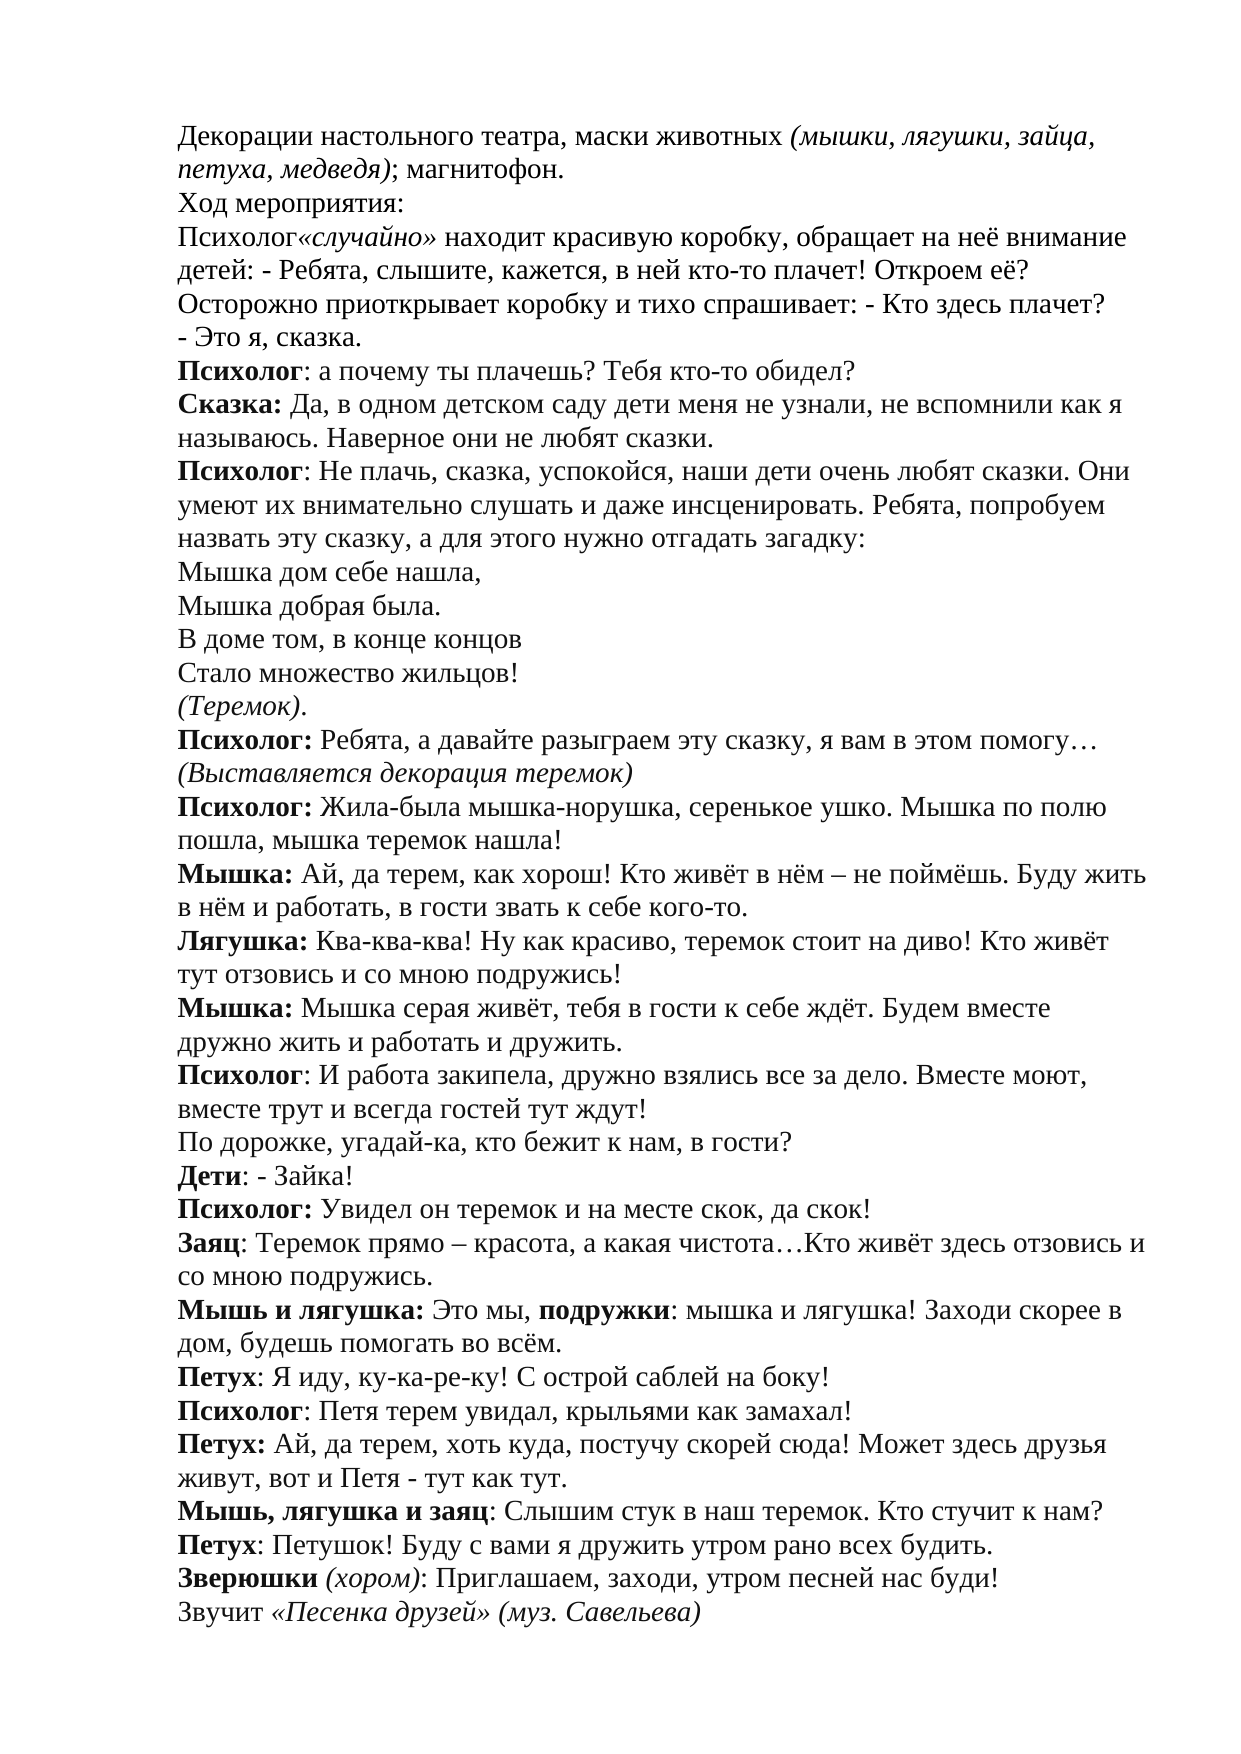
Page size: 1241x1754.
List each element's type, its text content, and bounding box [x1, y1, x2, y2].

text (Теремок). [177, 688, 1152, 722]
text Мышь и лягушка: Это мы, подружки: мышка и лягушка! Заходи скорее в дом, будешь помогать во всём. [177, 1292, 1152, 1359]
text Звучит «Песенка друзей» (муз. Савельева) [177, 1594, 1152, 1627]
text Мышка дом себе нашла, [177, 554, 1152, 588]
text Мышка добрая была. [177, 588, 1152, 621]
text Дети: - Зайка! [177, 1158, 1152, 1191]
text Петух: Ай, да терем, хоть куда, постучу скорей сюда! Может здесь друзья живут, вот и Петя - тут как тут. [177, 1426, 1152, 1493]
text По дорожке, угадай-ка, кто бежит к нам, в гости? [177, 1124, 1152, 1158]
text Психолог: а почему ты плачешь? Тебя кто-то обидел? [177, 353, 1152, 386]
text Зверюшки (хором): Приглашаем, заходи, утром песней нас буди! [177, 1560, 1152, 1594]
text Психолог: Ребята, а давайте разыграем эту сказку, я вам в этом помогу… [177, 722, 1152, 755]
text Мышка: Мышка серая живёт, тебя в гости к себе ждёт. Будем вместе дружно жить и работать и дружить. [177, 990, 1152, 1057]
text Петух: Петушок! Буду с вами я дружить утром рано всех будить. [177, 1527, 1152, 1560]
text Психолог: Не плачь, сказка, успокойся, наши дети очень любят сказки. Они умеют их внимательно слушать и даже инсценировать. Ребята, попробуем назвать эту сказку, а для этого нужно отгадать загадку: [177, 453, 1152, 554]
text Ход мероприятия: [177, 185, 1152, 219]
text Стало множество жильцов! [177, 655, 1152, 688]
text Психолог: Увидел он теремок и на месте скок, да скок! [177, 1191, 1152, 1225]
text Мышь, лягушка и заяц: Слышим стук в наш теремок. Кто стучит к нам? [177, 1493, 1152, 1527]
text Психолог: И работа закипела, дружно взялись все за дело. Вместе моют, вместе трут и всегда гостей тут ждут! [177, 1057, 1152, 1124]
text (Выставляется декорация теремок) [177, 755, 1152, 789]
text Психолог: Петя терем увидал, крыльями как замахал! [177, 1393, 1152, 1426]
text Мышка: Ай, да терем, как хорош! Кто живёт в нём – не поймёшь. Буду жить в нём и работать, в гости звать к себе кого-то. [177, 856, 1152, 923]
text Заяц: Теремок прямо – красота, а какая чистота…Кто живёт здесь отзовись и со мною подружись. [177, 1225, 1152, 1292]
text Осторожно приоткрывает коробку и тихо спрашивает: - Кто здесь плачет? [177, 286, 1152, 319]
text - Это я, сказка. [177, 319, 1152, 353]
text Сказка: Да, в одном детском саду дети меня не узнали, не вспомнили как я называюсь. Наверное они не любят сказки. [177, 386, 1152, 453]
text Петух: Я иду, ку-ка-ре-ку! С острой саблей на боку! [177, 1359, 1152, 1393]
text Психолог«случайно» находит красивую коробку, обращает на неё внимание детей: - Ребята, слышите, кажется, в ней кто-то плачет! Откроем её? [177, 219, 1152, 286]
text Лягушка: Ква-ква-ква! Ну как красиво, теремок стоит на диво! Кто живёт тут отзовись и со мною подружись! [177, 923, 1152, 990]
text Психолог: Жила-была мышка-норушка, серенькое ушко. Мышка по полю пошла, мышка теремок нашла! [177, 789, 1152, 856]
text Декорации настольного театра, маски животных (мышки, лягушки, зайца, петуха, медведя); магнитофон. [177, 118, 1152, 185]
text В доме том, в конце концов [177, 621, 1152, 655]
